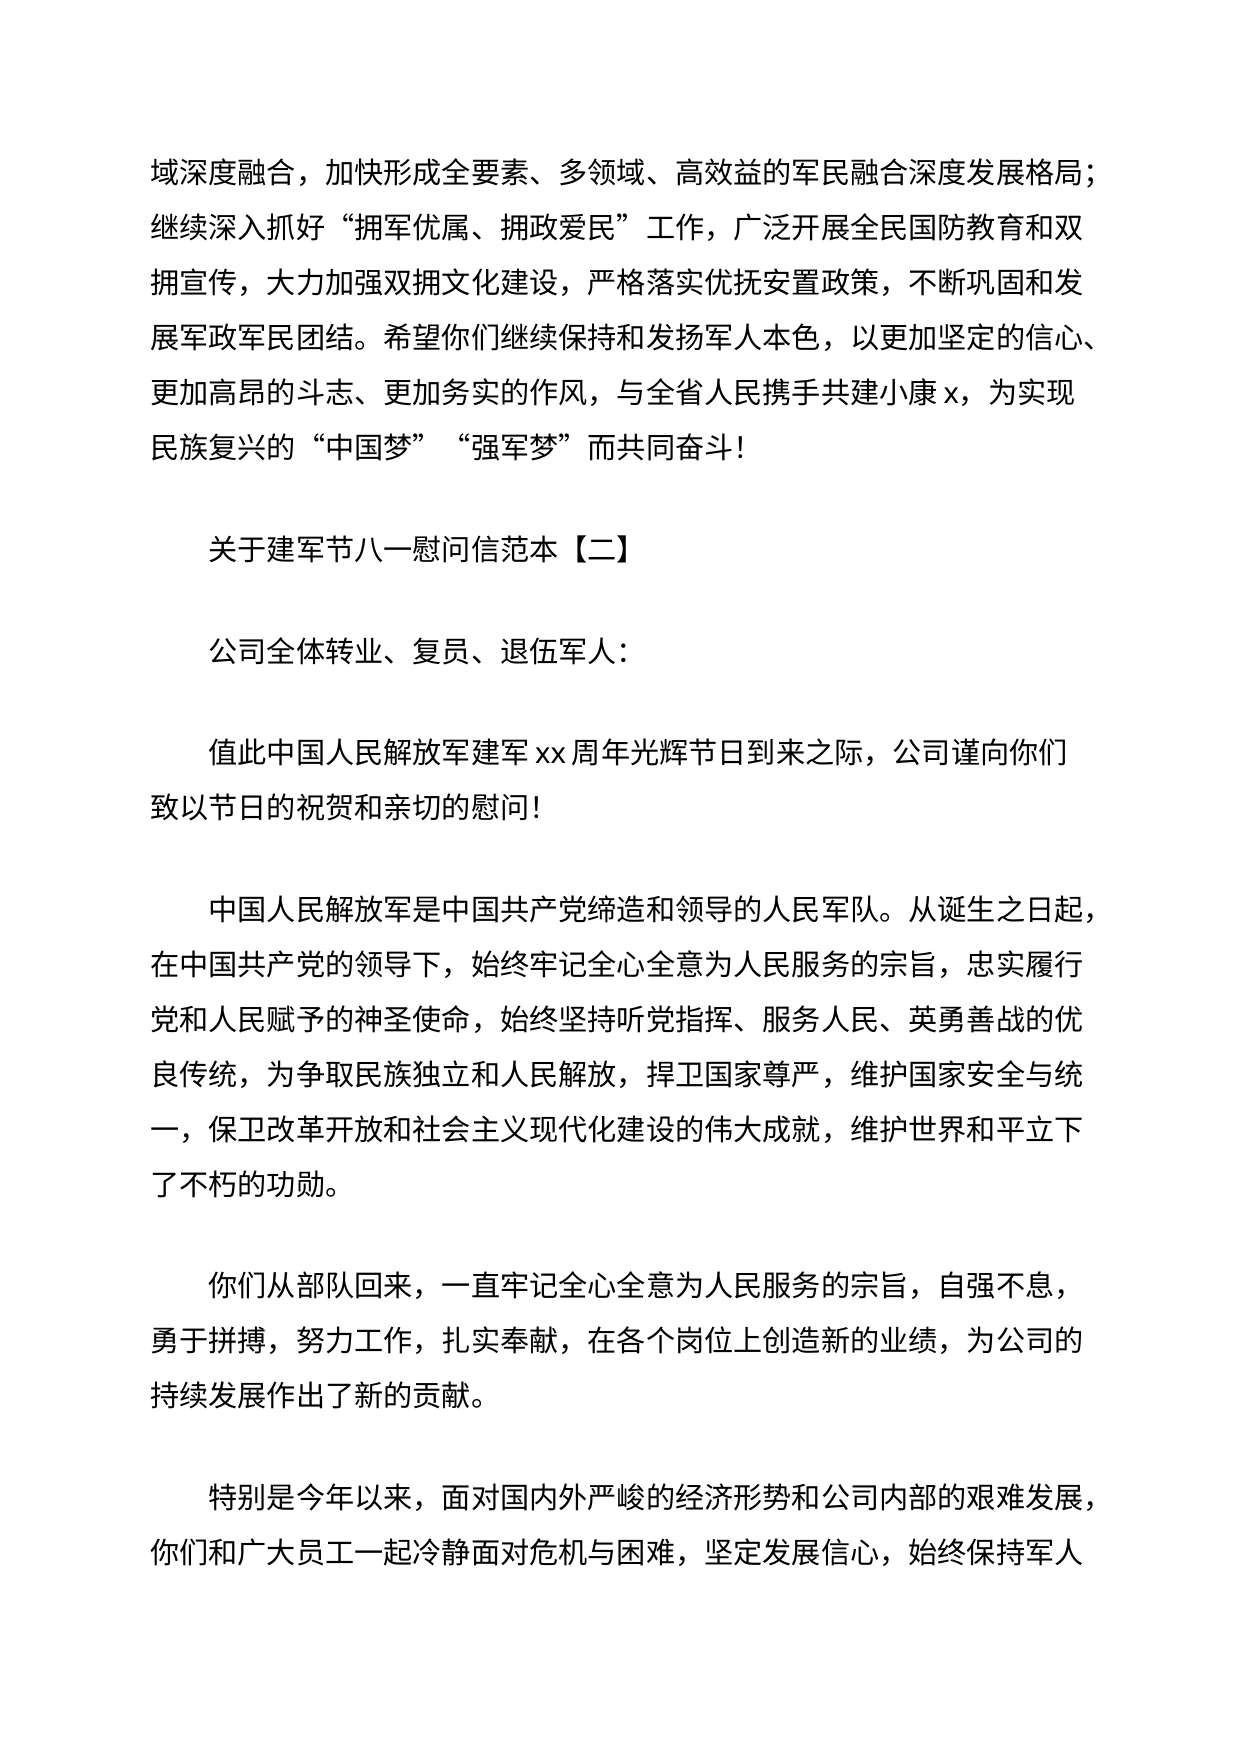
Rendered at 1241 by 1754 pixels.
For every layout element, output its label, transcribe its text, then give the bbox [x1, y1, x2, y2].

text 关于建军节八一慰问信范本【二】 [150, 526, 1090, 569]
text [150, 1474, 1090, 1572]
text 你们从部队回来，一直牢记全心全意为人民服务的宗旨，自强不息，勇于拼搏，努力工作，扎实奉献，在各个岗位上创造新的业绩，为公司的持续发展作出了新的贡献。 [150, 1263, 1090, 1415]
text 值此中国人民解放军建军xx周年光辉节日到来之际，公司谨向你们致以节日的祝贺和亲切的慰问！ [150, 730, 1090, 827]
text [150, 150, 1090, 467]
text 中国人民解放军是中国共产党缔造和领导的人民军队。从诞生之日起，在中国共产党的领导下，始终牢记全心全意为人民服务的宗旨，忠实履行党和人民赋予的神圣使命，始终坚持听党指挥、服务人民、英勇善战的优良传统，为争取民族独立和人民解放，捍卫国家尊严，维护国家安全与统一，保卫改革开放和社会主义现代化建设的伟大成就，维护世界和平立下了不朽的功勋。 [150, 887, 1090, 1203]
text 公司全体转业、复员、退伍军人： [150, 628, 1090, 670]
